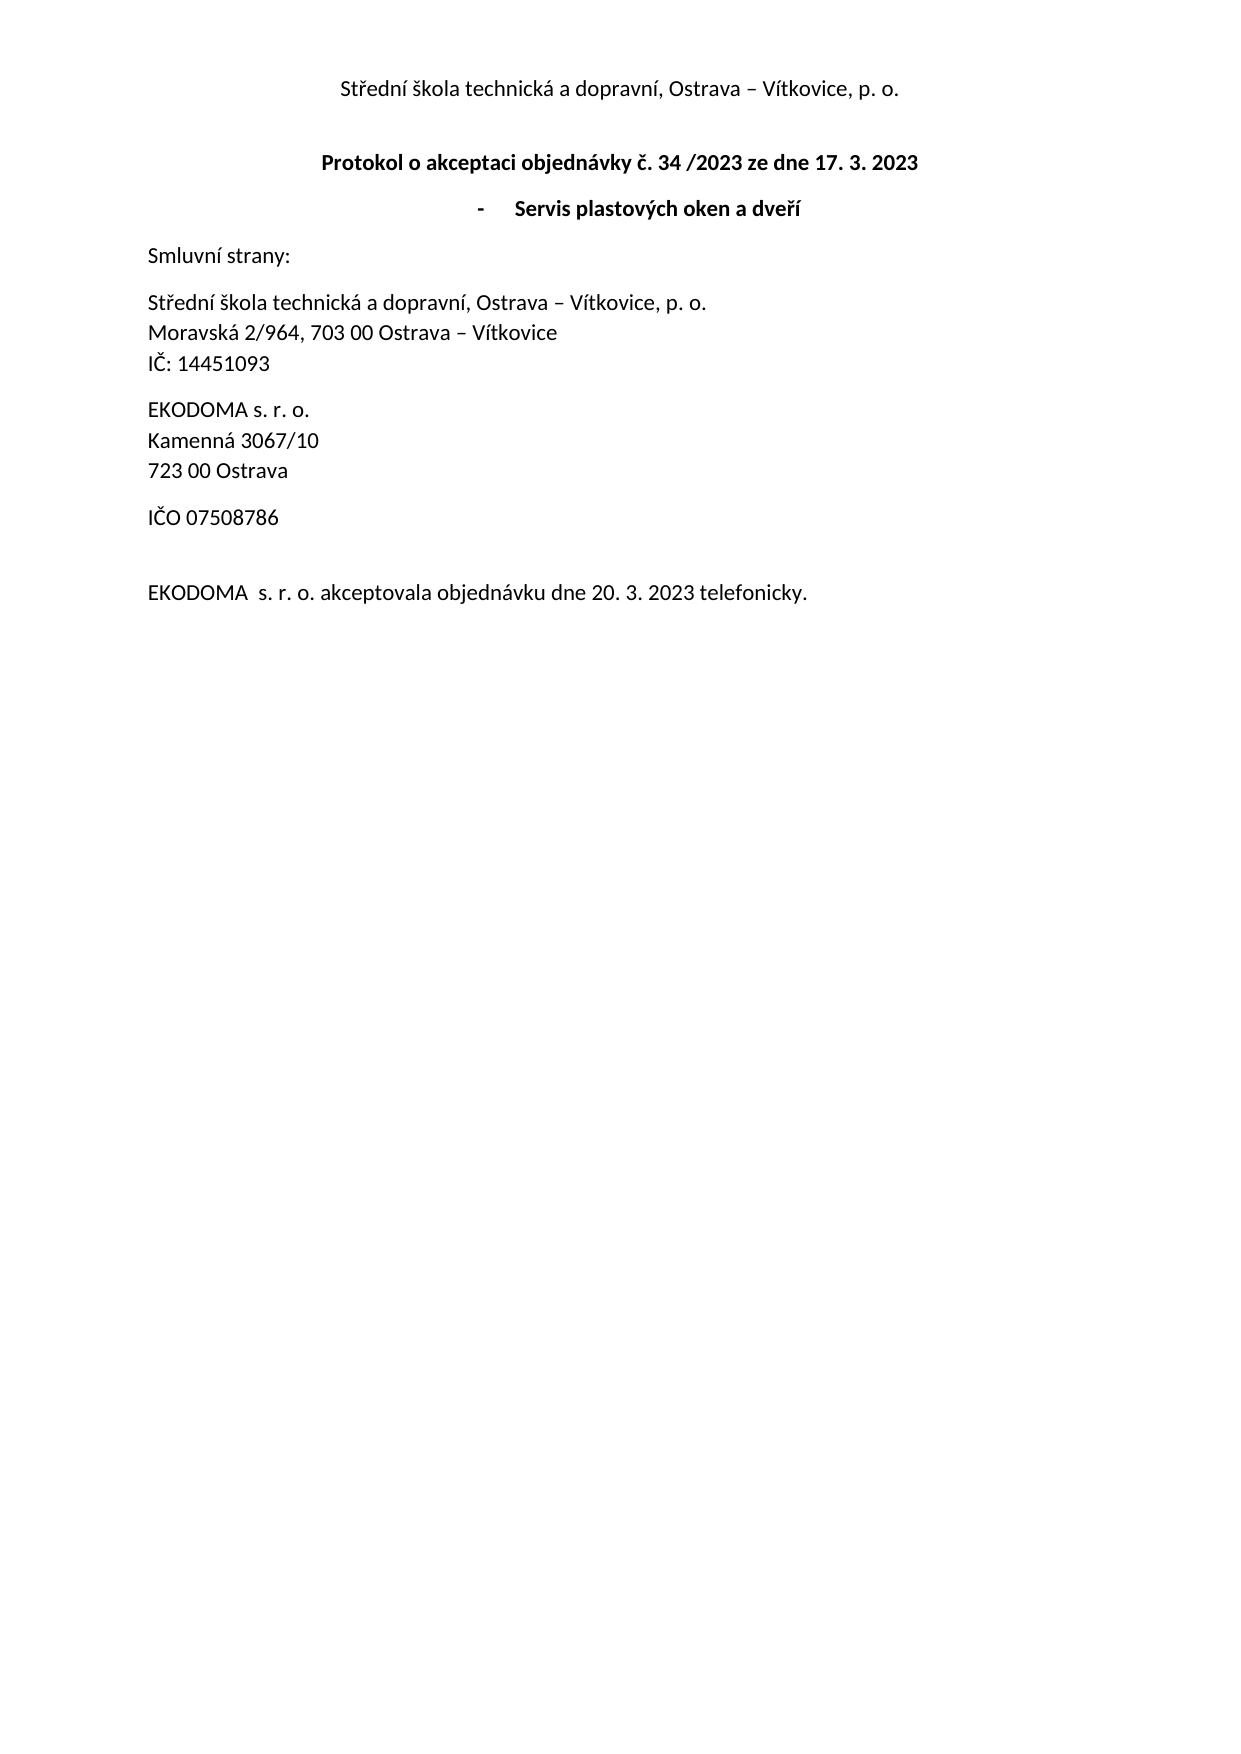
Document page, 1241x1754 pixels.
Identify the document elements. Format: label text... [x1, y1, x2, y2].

text Střední škola technická a dopravní, Ostrava – Vítkovice, p. o. Moravská 2/964, 703 00 Ostrava – Vítkovice IČ: 14451093 [148, 288, 1093, 377]
text EKODOMA s. r. o. Kamenná 3067/10 723 00 Ostrava [148, 396, 1093, 484]
text IČO 07508786 [148, 503, 1093, 531]
text EKODOMA s. r. o. akceptovala objednávku dne 20. 3. 2023 telefonicky. [148, 550, 1093, 606]
text Smluvní strany: [148, 241, 1093, 269]
text Protokol o akceptaci objednávky č. 34 /2023 ze dne 17. 3. 2023 [148, 148, 1093, 176]
list Servis plastových oken a dveří [185, 194, 1093, 222]
